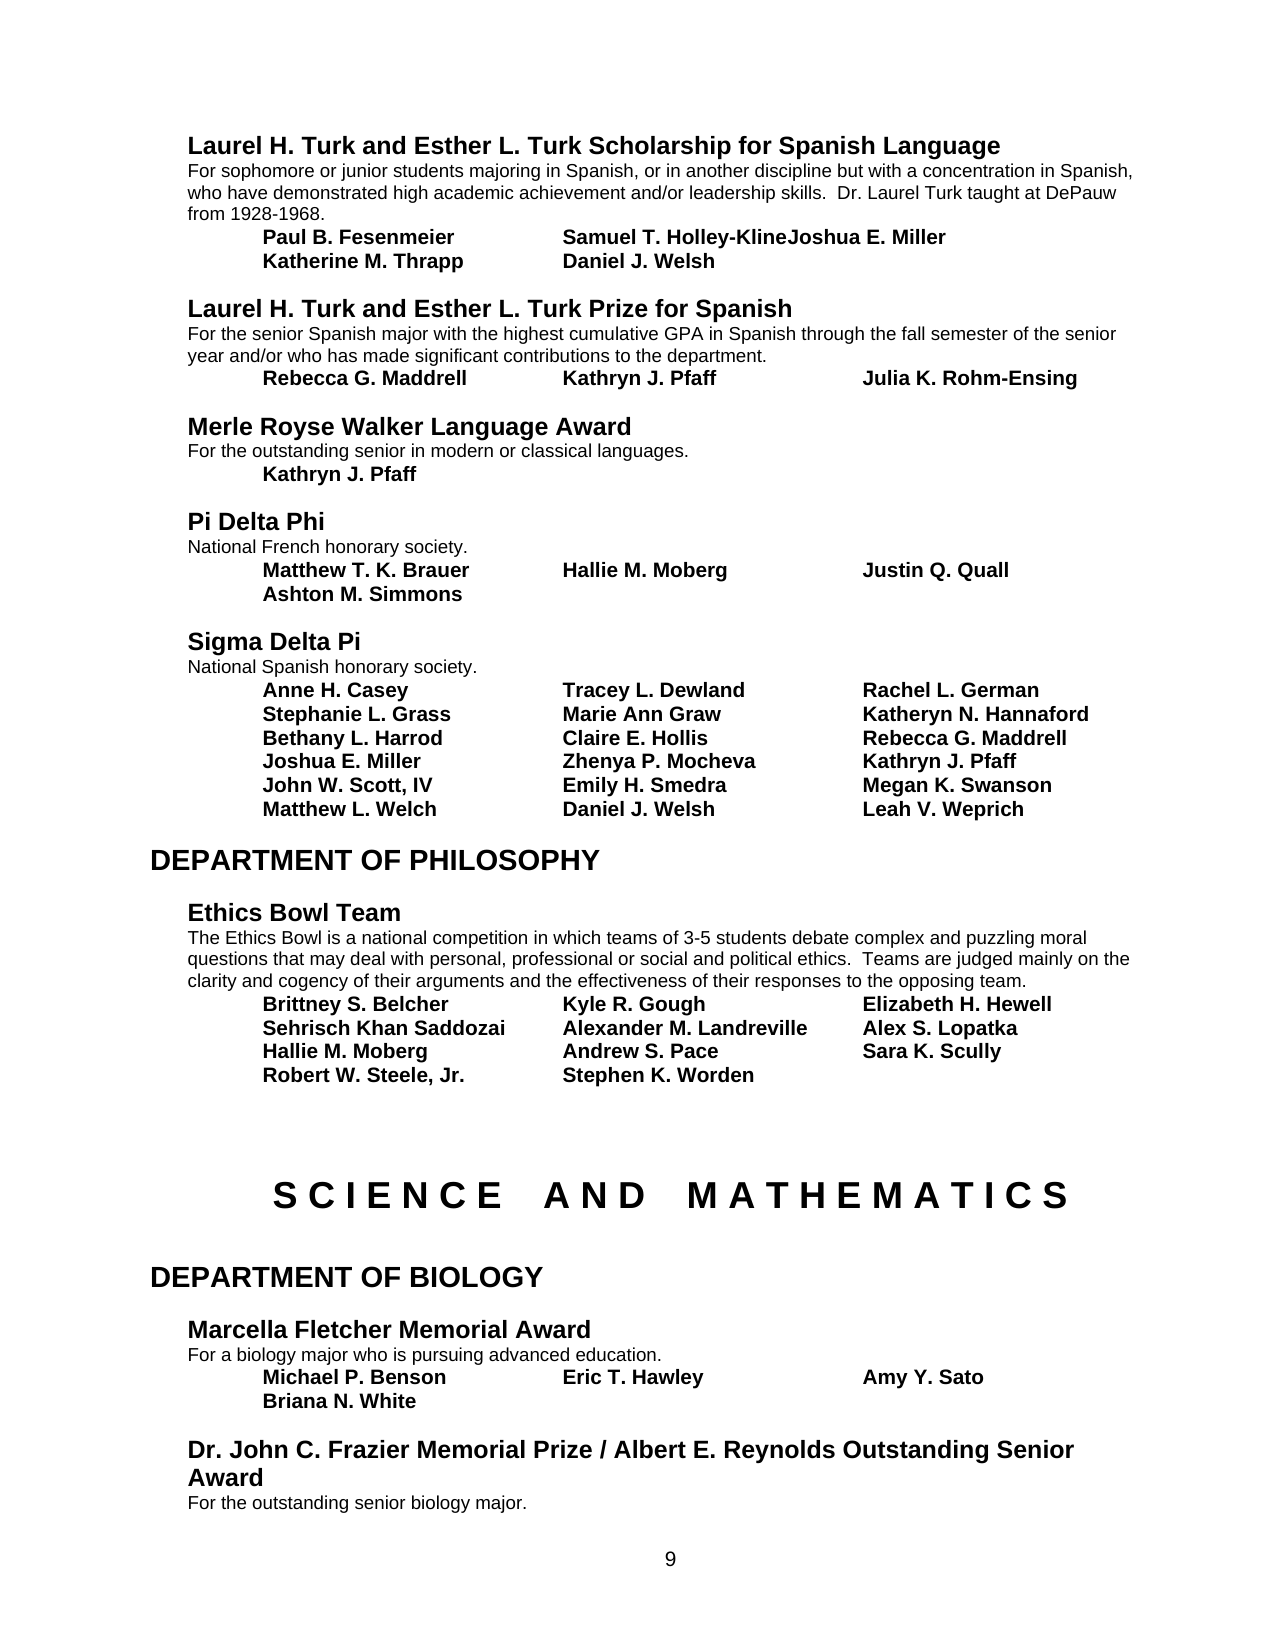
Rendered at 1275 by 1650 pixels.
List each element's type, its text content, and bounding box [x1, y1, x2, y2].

text Joshua E. Miller Zhenya P. Mocheva Kathryn J. Pfaff [262, 749, 1153, 773]
text DEPARTMENT OF PHILOSOPHY [150, 843, 1153, 876]
text Matthew L. Welch Daniel J. Welsh Leah V. Weprich [262, 797, 1153, 821]
text Katherine M. Thrapp Daniel J. Welsh [262, 249, 1153, 273]
text Laurel H. Turk and Esther L. Turk Prize for Spanish [187, 294, 1153, 323]
text Rebecca G. Maddrell Kathryn J. Pfaff Julia K. Rohm-Ensing [262, 366, 1153, 390]
text For the outstanding senior biology major. [187, 1492, 1153, 1514]
text Dr. John C. Frazier Memorial Prize / Albert E. Reynolds Outstanding Senior Award [187, 1434, 1153, 1492]
text S C I E N C E A N D M A T H E M A T I C S [187, 1173, 1153, 1217]
text Ashton M. Simmons [262, 582, 1153, 606]
text Robert W. Steele, Jr. Stephen K. Worden [262, 1063, 1153, 1087]
text John W. Scott, IV Emily H. Smedra Megan K. Swanson [187, 773, 1153, 797]
text Stephanie L. Grass Marie Ann Graw Katheryn N. Hannaford [262, 701, 1153, 725]
text Anne H. Casey Tracey L. Dewland Rachel L. German [262, 677, 1153, 701]
text For a biology major who is pursuing advanced education. [187, 1343, 1153, 1365]
text For the senior Spanish major with the highest cumulative GPA in Spanish through the fall semester of the senior year and/or who has made significant contributions to the department. [187, 323, 1153, 366]
text Laurel H. Turk and Esther L. Turk Scholarship for Spanish Language [187, 131, 1153, 160]
text For the outstanding senior in modern or classical languages. [187, 440, 1153, 462]
text Sehrisch Khan Saddozai Alexander M. Landreville Alex S. Lopatka [262, 1015, 1153, 1039]
text Ethics Bowl Team [187, 898, 1153, 927]
text Pi Delta Phi [187, 507, 1153, 536]
text DEPARTMENT OF BIOLOGY [150, 1260, 1153, 1293]
text Sigma Delta Pi [187, 627, 1153, 656]
text National French honorary society. [187, 536, 1153, 558]
text Michael P. Benson Eric T. Hawley Amy Y. Sato [262, 1365, 1153, 1389]
text Hallie M. Moberg Andrew S. Pace Sara K. Scully [262, 1039, 1153, 1063]
text Marcella Fletcher Memorial Award [187, 1315, 1153, 1343]
text Kathryn J. Pfaff [262, 462, 1153, 486]
text Matthew T. K. Brauer Hallie M. Moberg Justin Q. Quall [262, 558, 1153, 582]
text For sophomore or junior students majoring in Spanish, or in another discipline but with a concentration in Spanish, who have demonstrated high academic achievement and/or leadership skills. Dr. Laurel Turk taught at DePauw from 1928-1968. [187, 160, 1153, 225]
text Brittney S. Belcher Kyle R. Gough Elizabeth H. Hewell [262, 991, 1153, 1015]
text National Spanish honorary society. [187, 656, 1153, 677]
text Bethany L. Harrod Claire E. Hollis Rebecca G. Maddrell [262, 725, 1153, 749]
text The Ethics Bowl is a national competition in which teams of 3-5 students debate complex and puzzling moral questions that may deal with personal, professional or social and political ethics. Teams are judged mainly on the clarity and cogency of their arguments and the effectiveness of their responses to the opposing team. [187, 927, 1153, 991]
text Paul B. Fesenmeier Samuel T. Holley-Kline Joshua E. Miller [262, 225, 1153, 249]
text Briana N. White [262, 1389, 1153, 1413]
text Merle Royse Walker Language Award [187, 412, 1153, 440]
